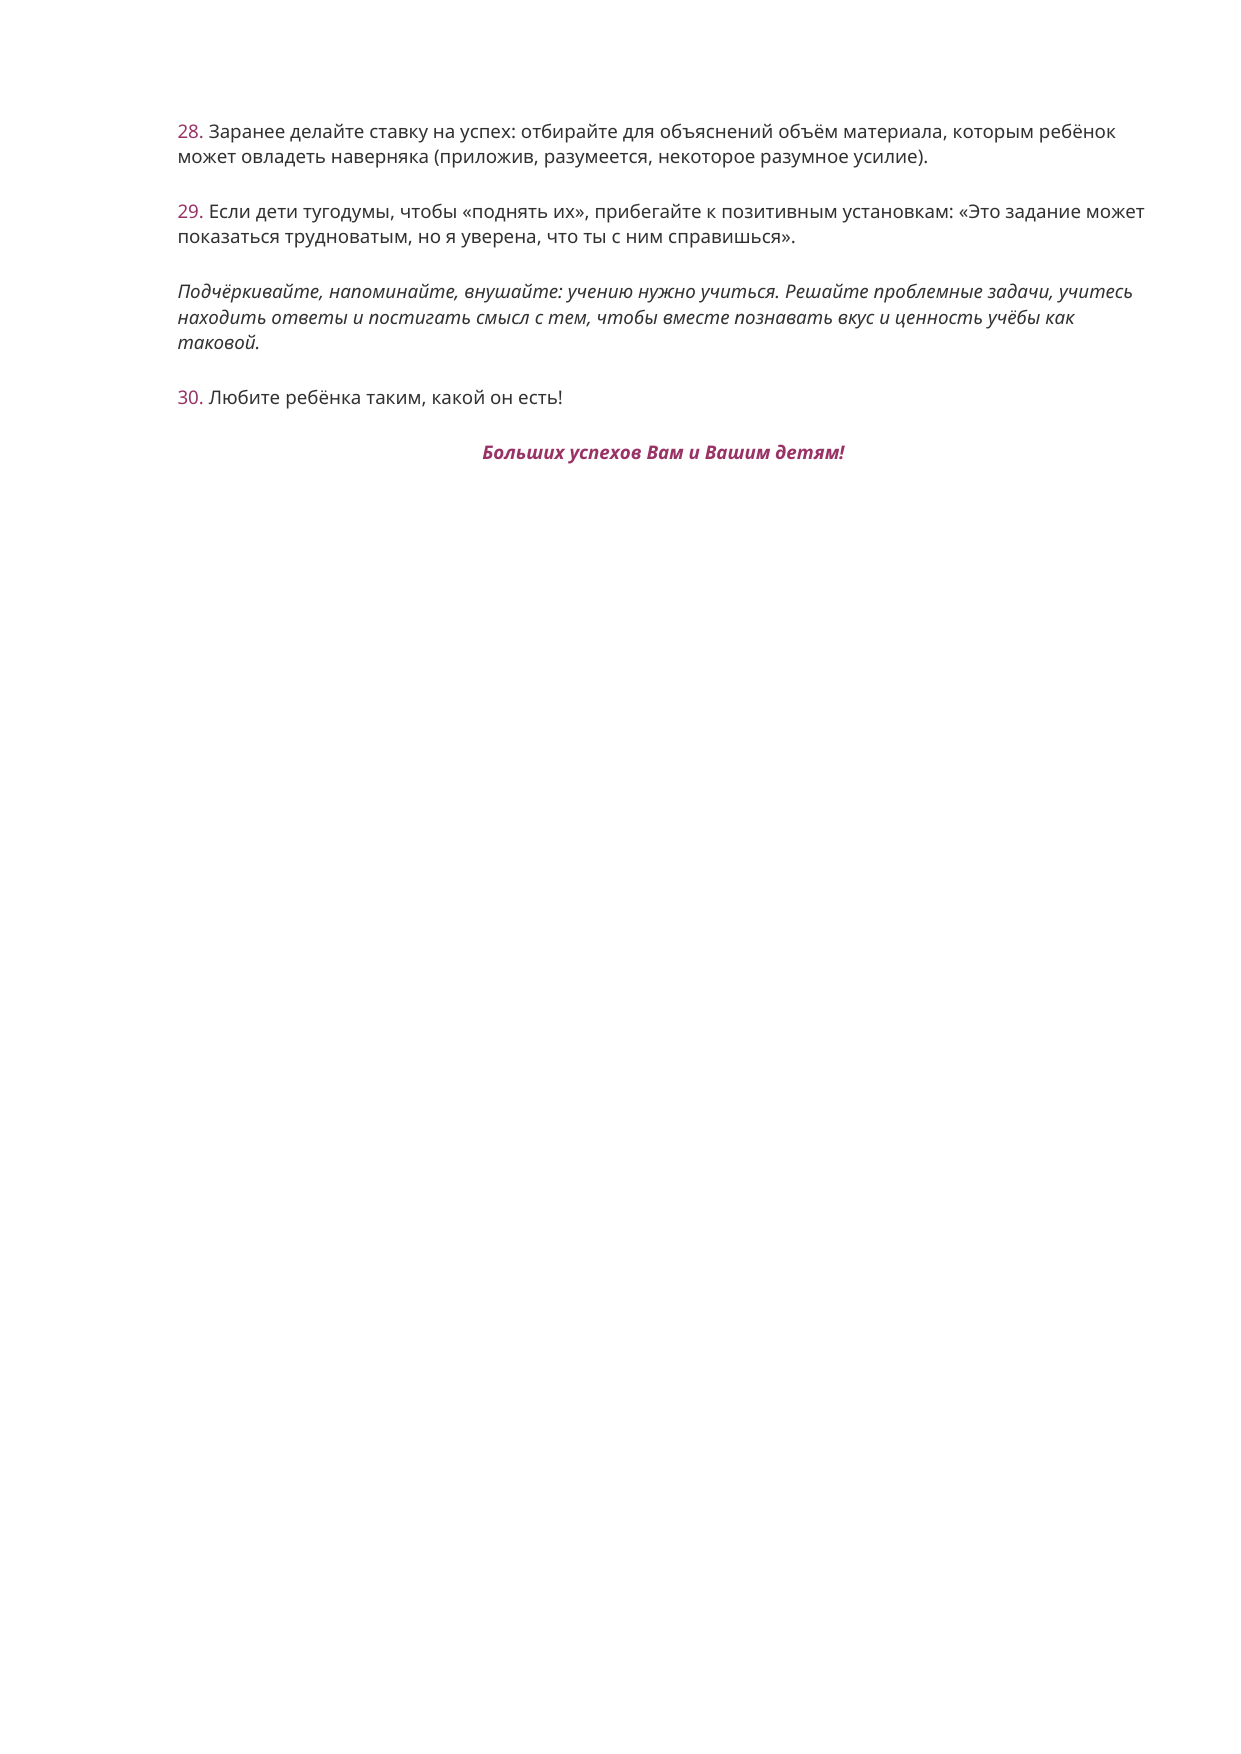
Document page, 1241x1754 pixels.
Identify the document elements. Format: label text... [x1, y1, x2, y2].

text Больших успехов Вам и Вашим детям! [177, 439, 1152, 464]
text Подчёркивайте, напоминайте, внушайте: учению нужно учиться. Решайте проблемные задачи, учитесь находить ответы и постигать смысл с тем, чтобы вместе познавать вкус и ценность учёбы как таковой. [177, 278, 1152, 355]
text 28. Заранее делайте ставку на успех: отбирайте для объяснений объём материала, которым ребёнок может овладеть наверняка (приложив, разумеется, некоторое разумное усилие). [177, 118, 1152, 169]
text 30. Любите ребёнка таким, какой он есть! [177, 384, 1152, 410]
text 29. Если дети тугодумы, чтобы «поднять их», прибегайте к позитивным установкам: «Это задание может показаться трудноватым, но я уверена, что ты с ним справишься». [177, 198, 1152, 249]
